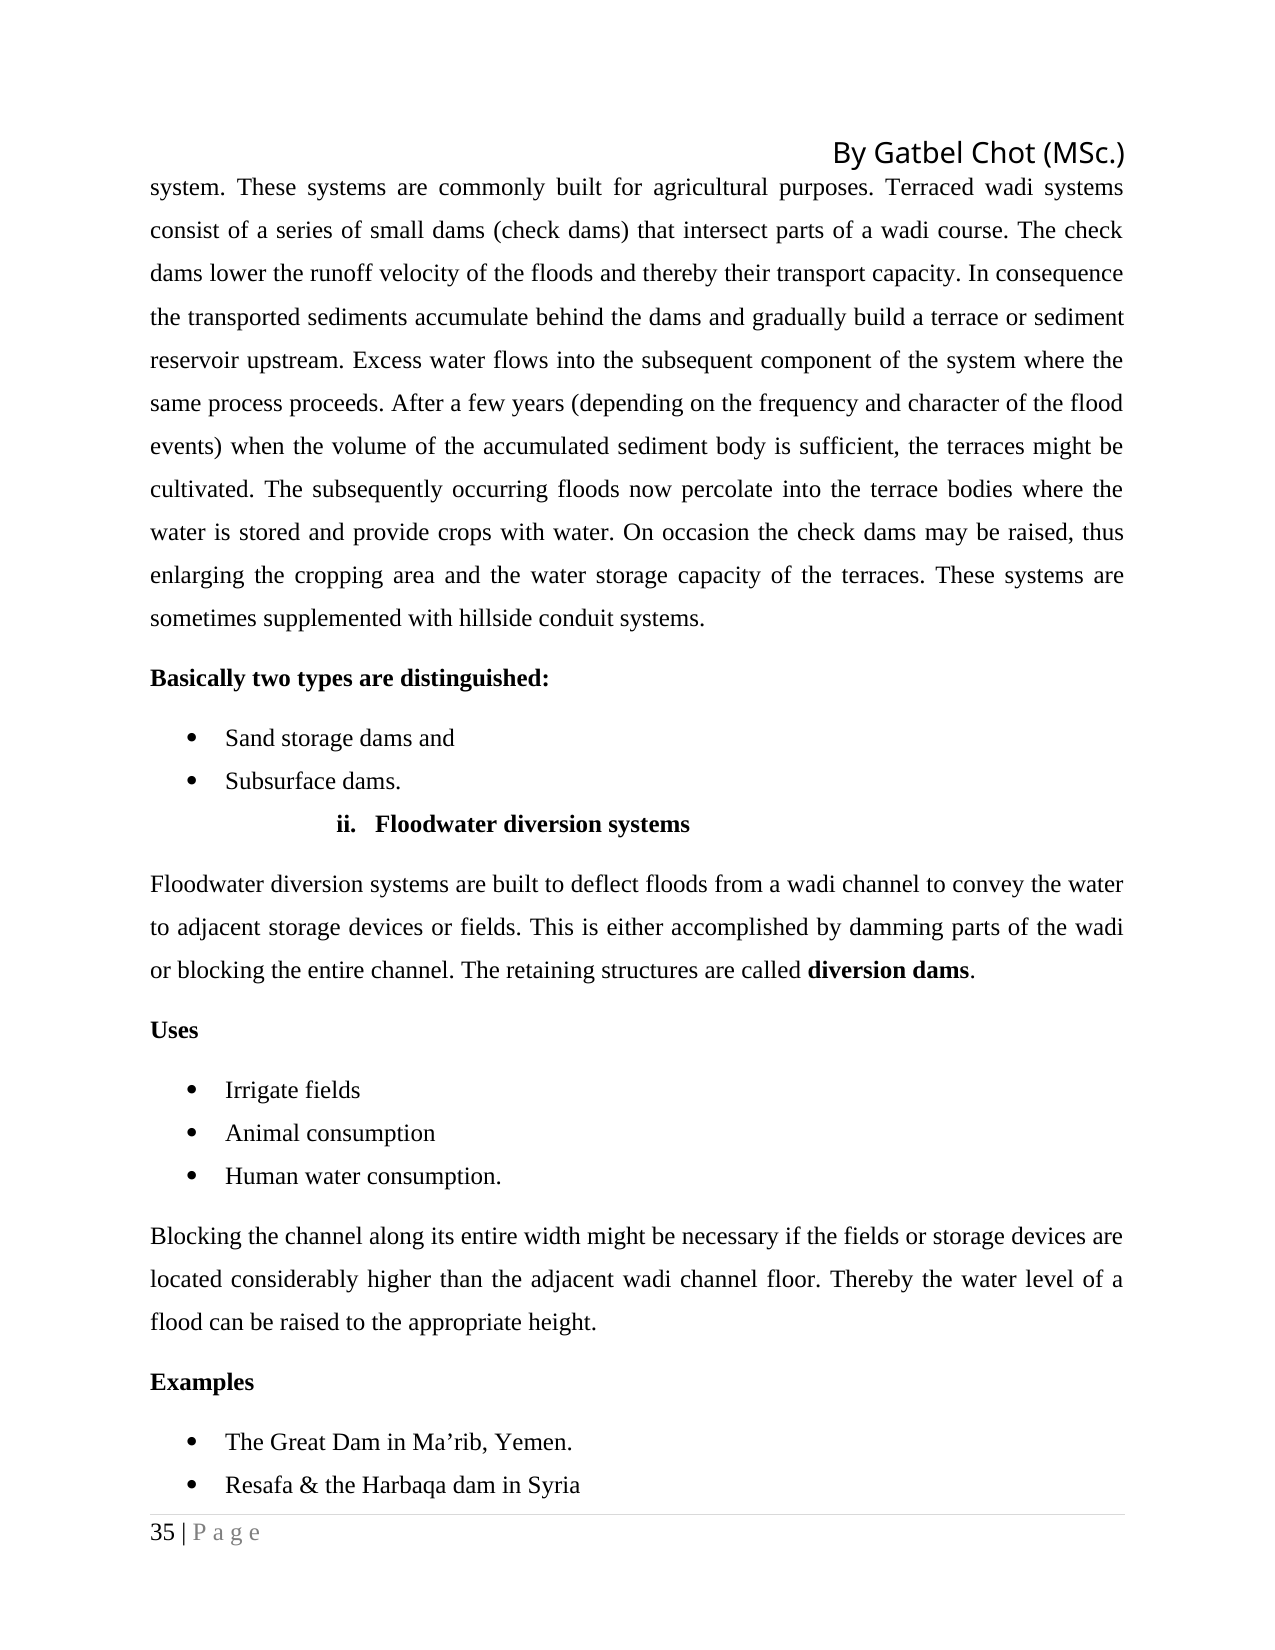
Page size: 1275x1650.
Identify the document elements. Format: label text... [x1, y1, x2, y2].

list Resafa & the Harbaqa dam in Syria [187, 1470, 1125, 1499]
list The Great Dam in Ma’rib, Yemen. [187, 1427, 1125, 1456]
text Floodwater diversion systems are built to deflect floods from a wadi channel to convey the water to adjacent storage devices or fields. This is either accomplished by damming parts of the wadi or blocking the entire channel. The retaining structures are called diversion dams. [150, 869, 1125, 984]
text Blocking the channel along its entire width might be necessary if the fields or storage devices are located considerably higher than the adjacent wadi channel floor. Thereby the water level of a flood can be raised to the appropriate height. [150, 1221, 1125, 1336]
list Floodwater diversion systems [356, 809, 1125, 838]
list Irrigate fields [187, 1075, 1125, 1104]
text Uses [150, 1015, 1125, 1044]
list Subsurface dams. [187, 766, 1125, 795]
list Animal consumption [187, 1118, 1125, 1147]
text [150, 172, 1125, 632]
list Sand storage dams and [187, 723, 1125, 752]
text Basically two types are distinguished: [150, 663, 1125, 692]
text Examples [150, 1367, 1125, 1396]
list Human water consumption. [187, 1161, 1125, 1190]
